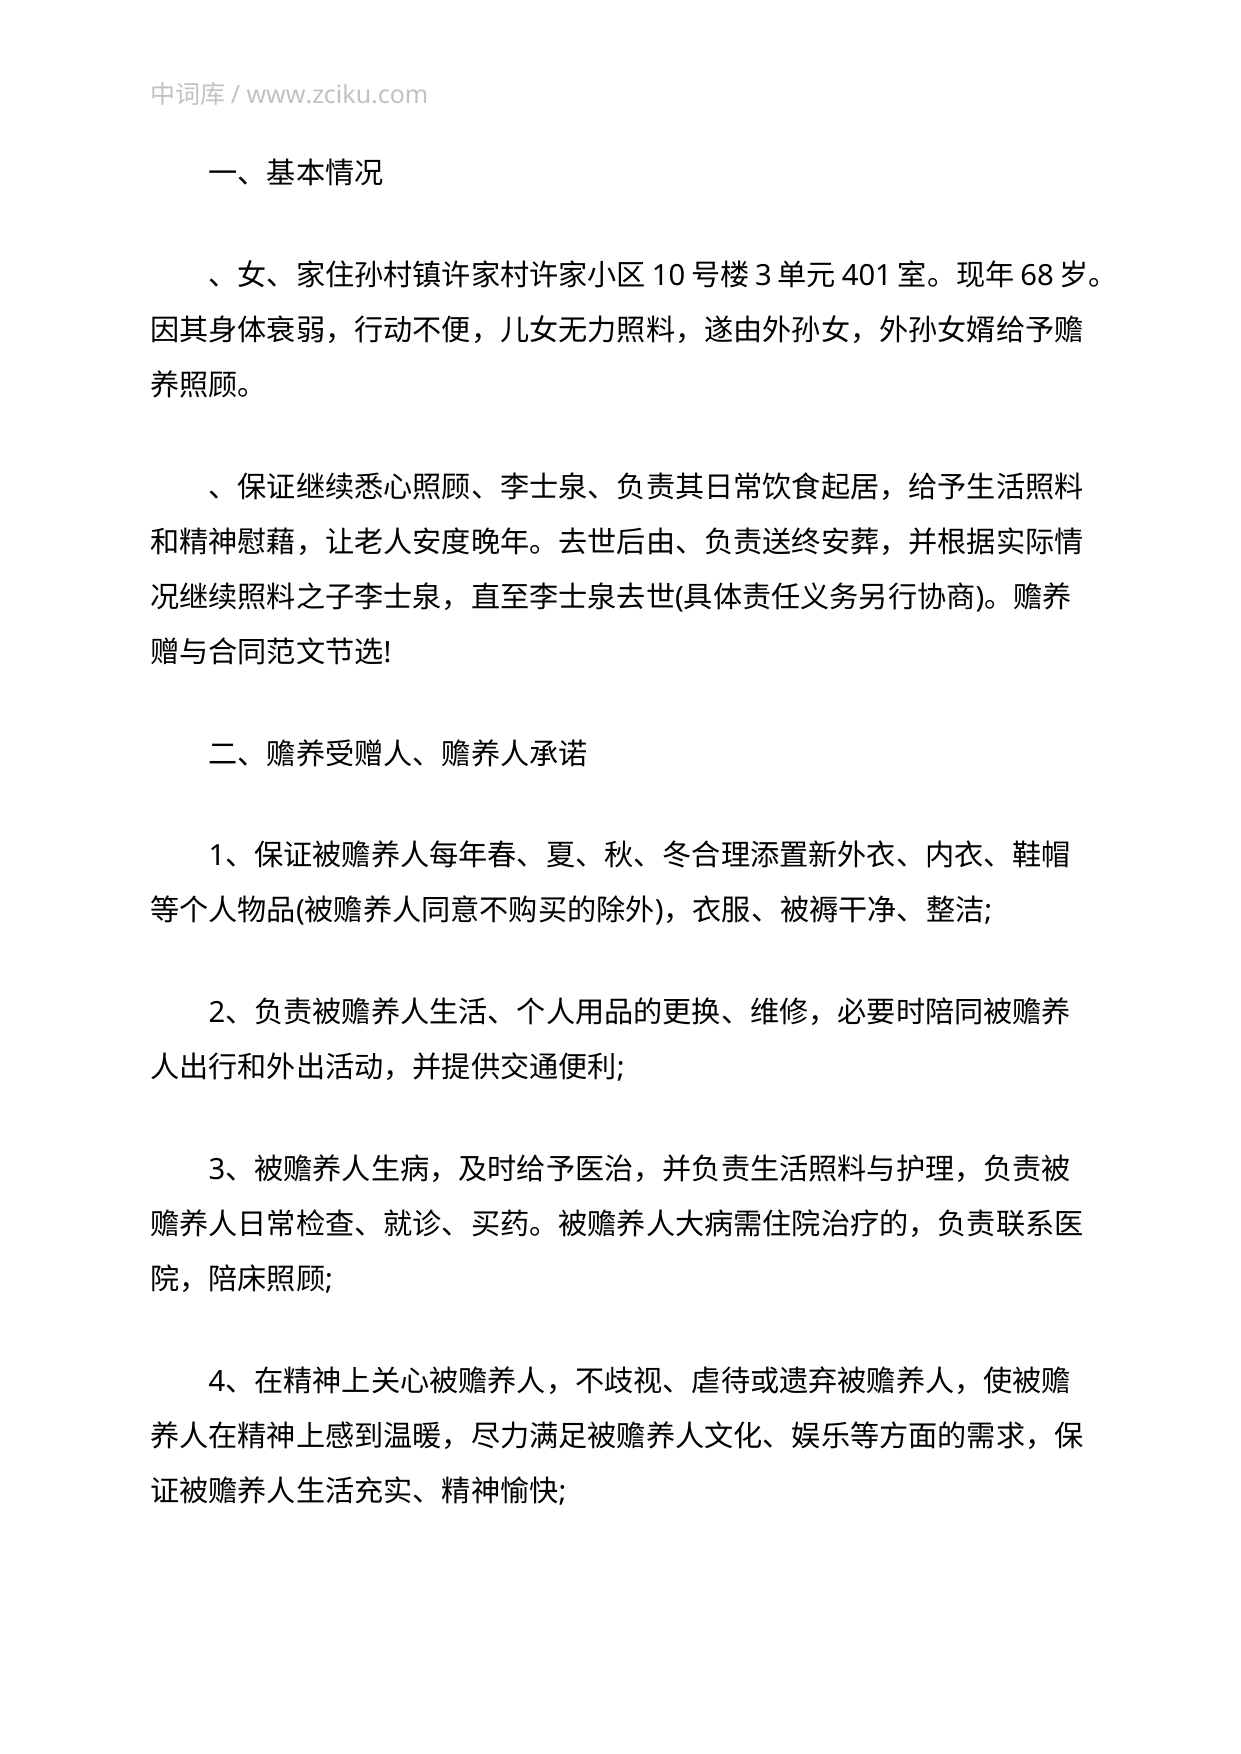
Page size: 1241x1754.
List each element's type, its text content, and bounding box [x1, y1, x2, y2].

text 、保证继续悉心照顾、李士泉、负责其日常饮食起居，给予生活照料和精神慰藉，让老人安度晚年。去世后由、负责送终安葬，并根据实际情况继续照料之子李士泉，直至李士泉去世(具体责任义务另行协商)。赡养赠与合同范文节选! [150, 463, 1090, 671]
text 、女、家住孙村镇许家村许家小区10号楼3单元401室。现年68岁。因其身体衰弱，行动不便，儿女无力照料，遂由外孙女，外孙女婿给予赡养照顾。 [150, 252, 1090, 404]
text 一、基本情况 [150, 150, 1090, 192]
text 2、负责被赡养人生活、个人用品的更换、维修，必要时陪同被赡养人出行和外出活动，并提供交通便利; [150, 989, 1090, 1086]
text 3、被赡养人生病，及时给予医治，并负责生活照料与护理，负责被赡养人日常检查、就诊、买药。被赡养人大病需住院治疗的，负责联系医院，陪床照顾; [150, 1146, 1090, 1298]
text 1、保证被赡养人每年春、夏、秋、冬合理添置新外衣、内衣、鞋帽等个人物品(被赡养人同意不购买的除外)，衣服、被褥干净、整洁; [150, 832, 1090, 929]
text 4、在精神上关心被赡养人，不歧视、虐待或遗弃被赡养人，使被赡养人在精神上感到温暖，尽力满足被赡养人文化、娱乐等方面的需求，保证被赡养人生活充实、精神愉快; [150, 1358, 1090, 1510]
text 二、赡养受赠人、赡养人承诺 [150, 730, 1090, 772]
